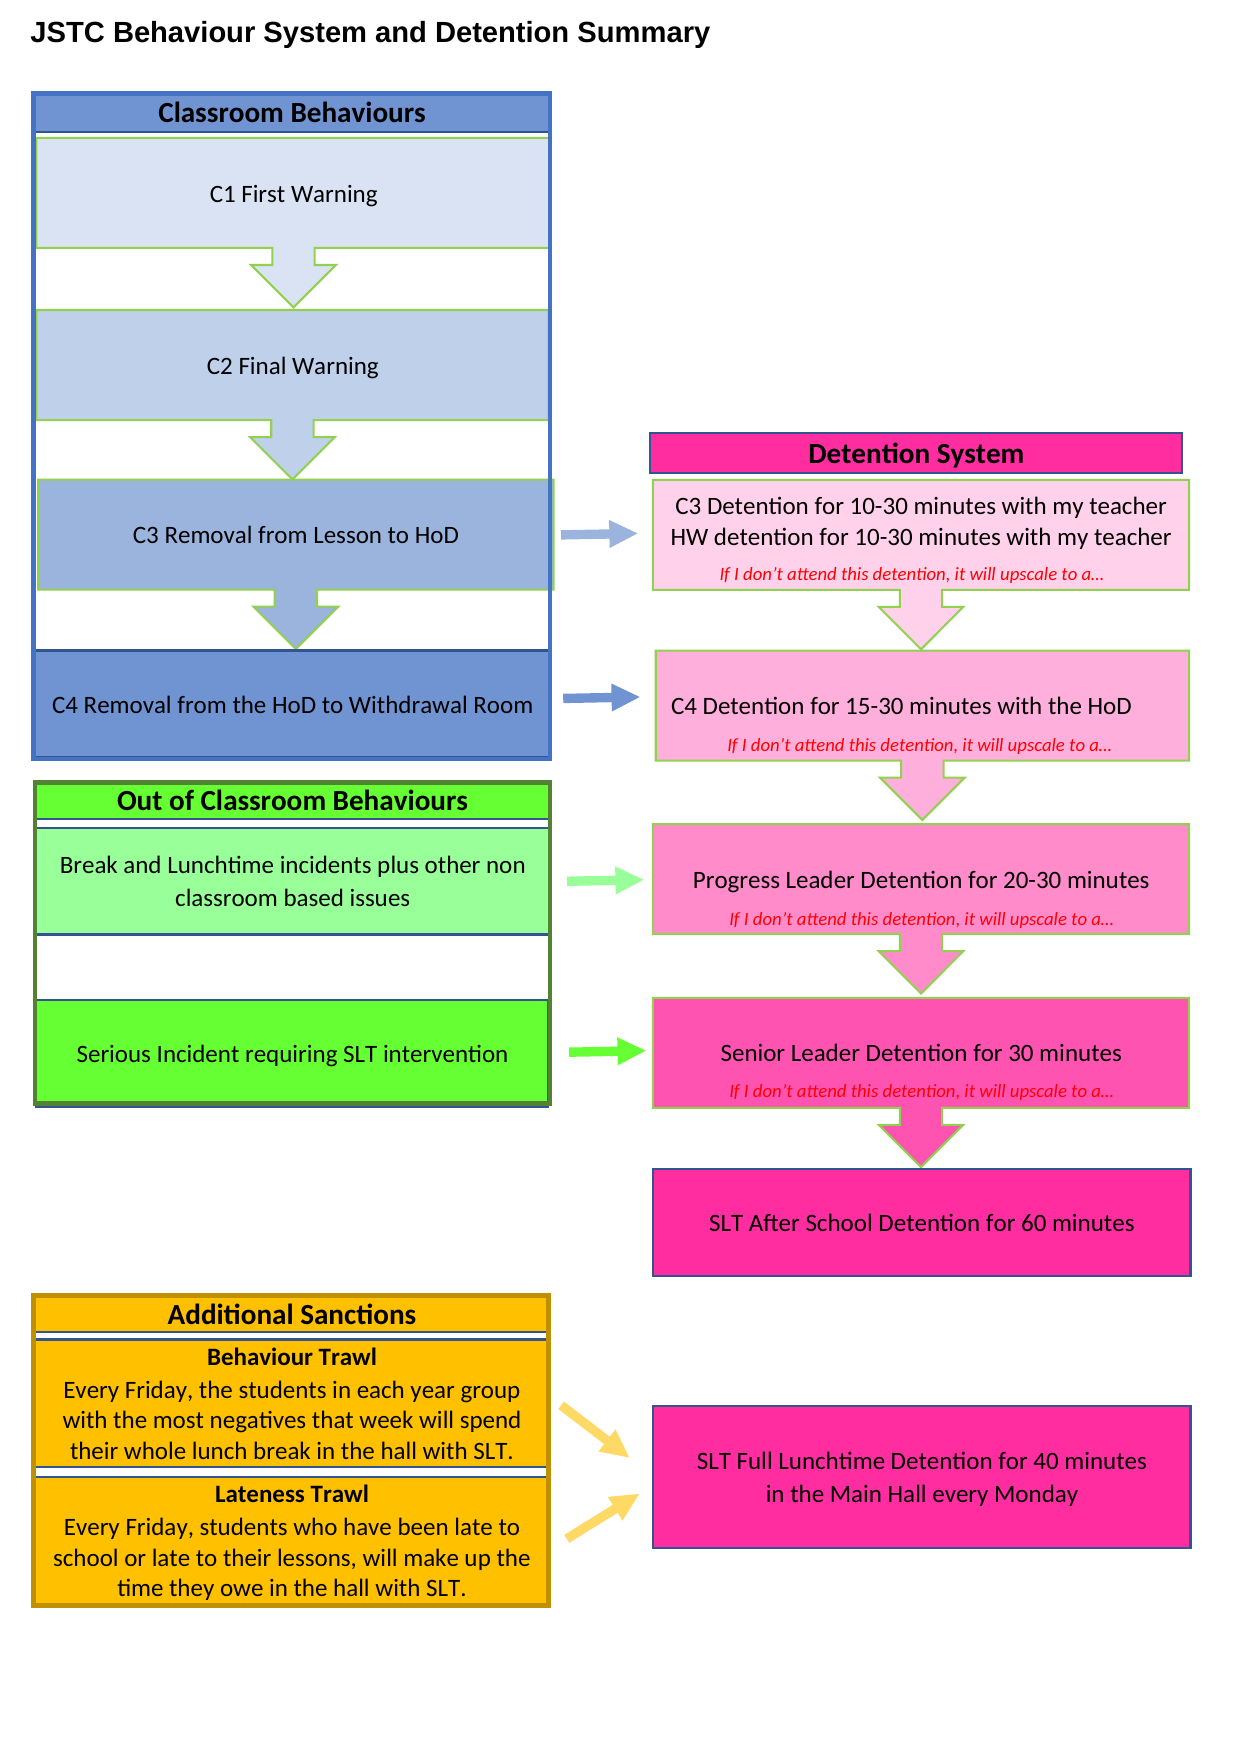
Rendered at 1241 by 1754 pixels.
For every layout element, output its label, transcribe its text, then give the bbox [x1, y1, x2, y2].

text JSTC Behaviour System and Detention Summary [30, 15, 1195, 48]
